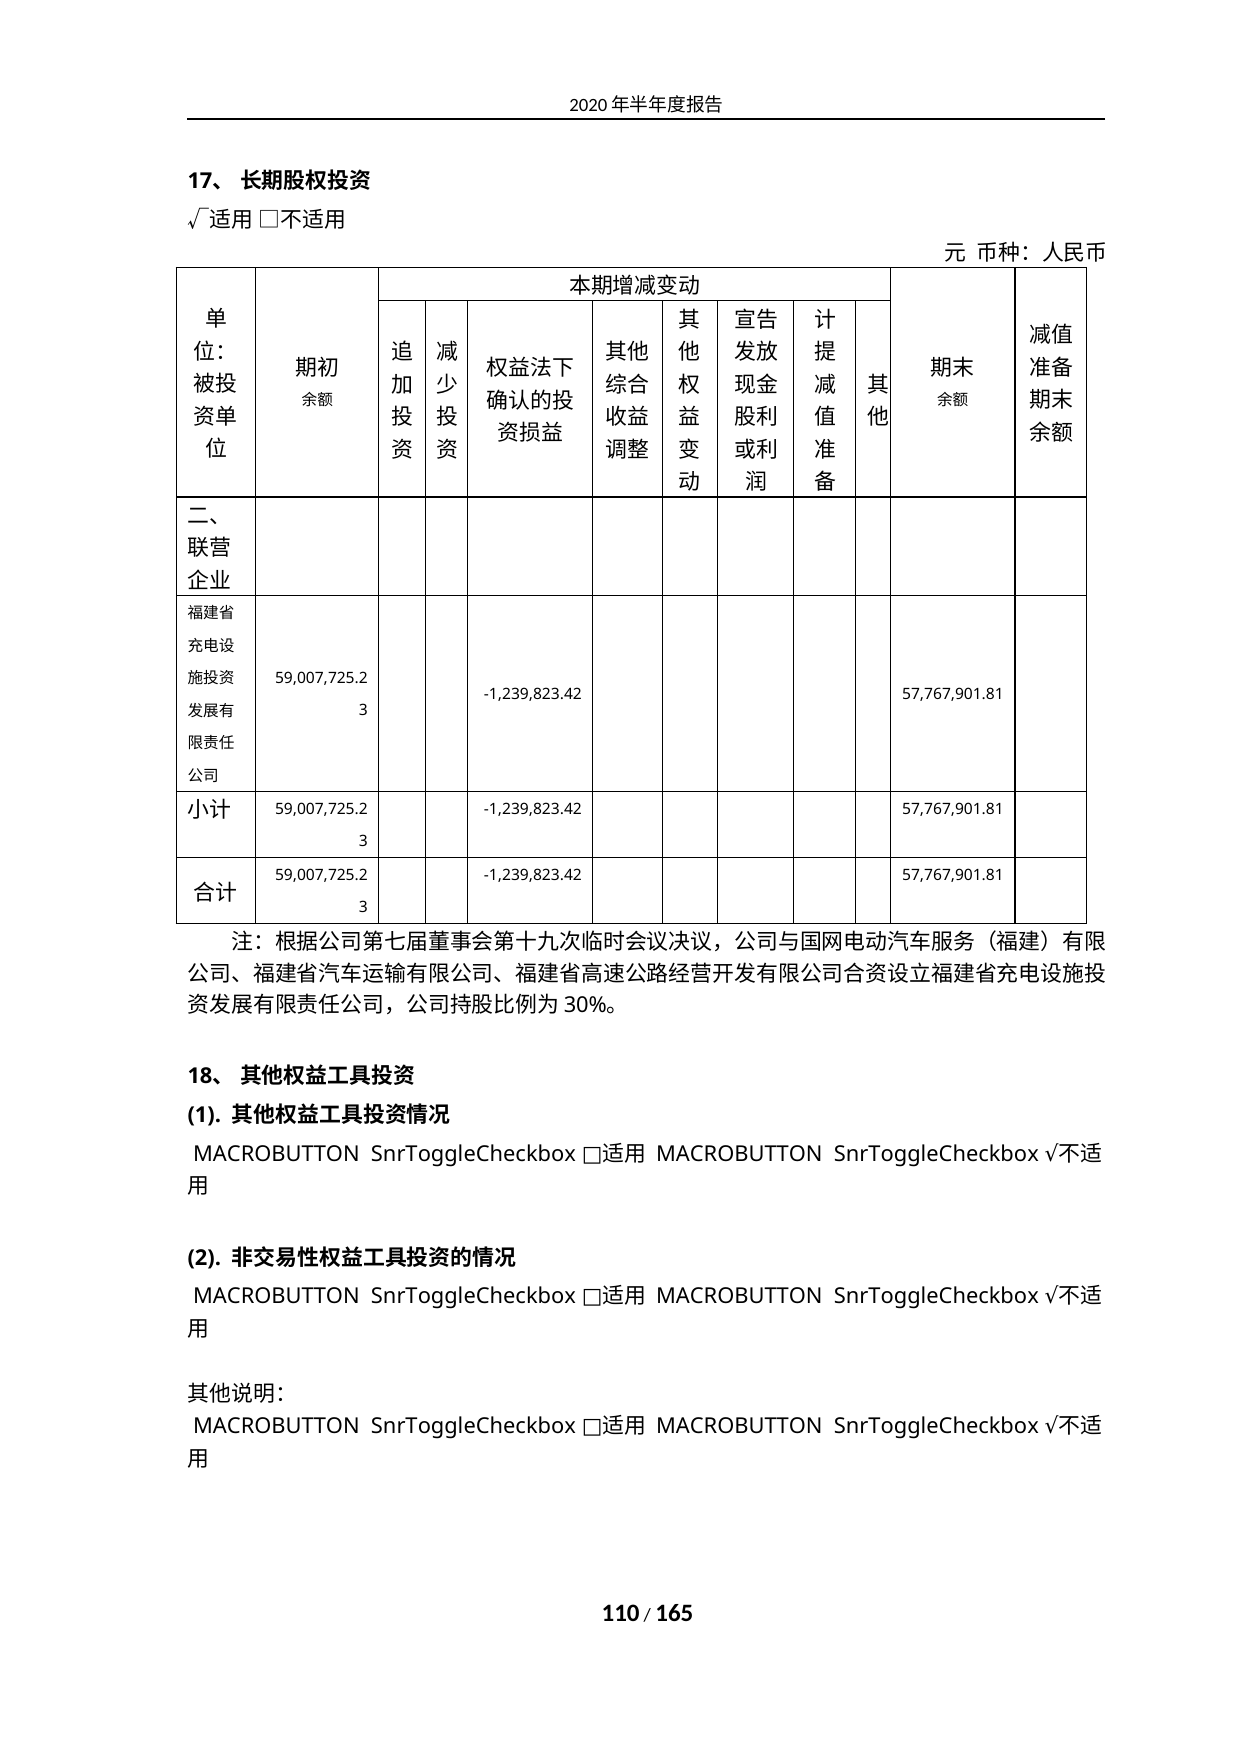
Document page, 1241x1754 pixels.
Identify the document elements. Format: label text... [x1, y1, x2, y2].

subtitle 长期股权投资 [187, 163, 1107, 196]
